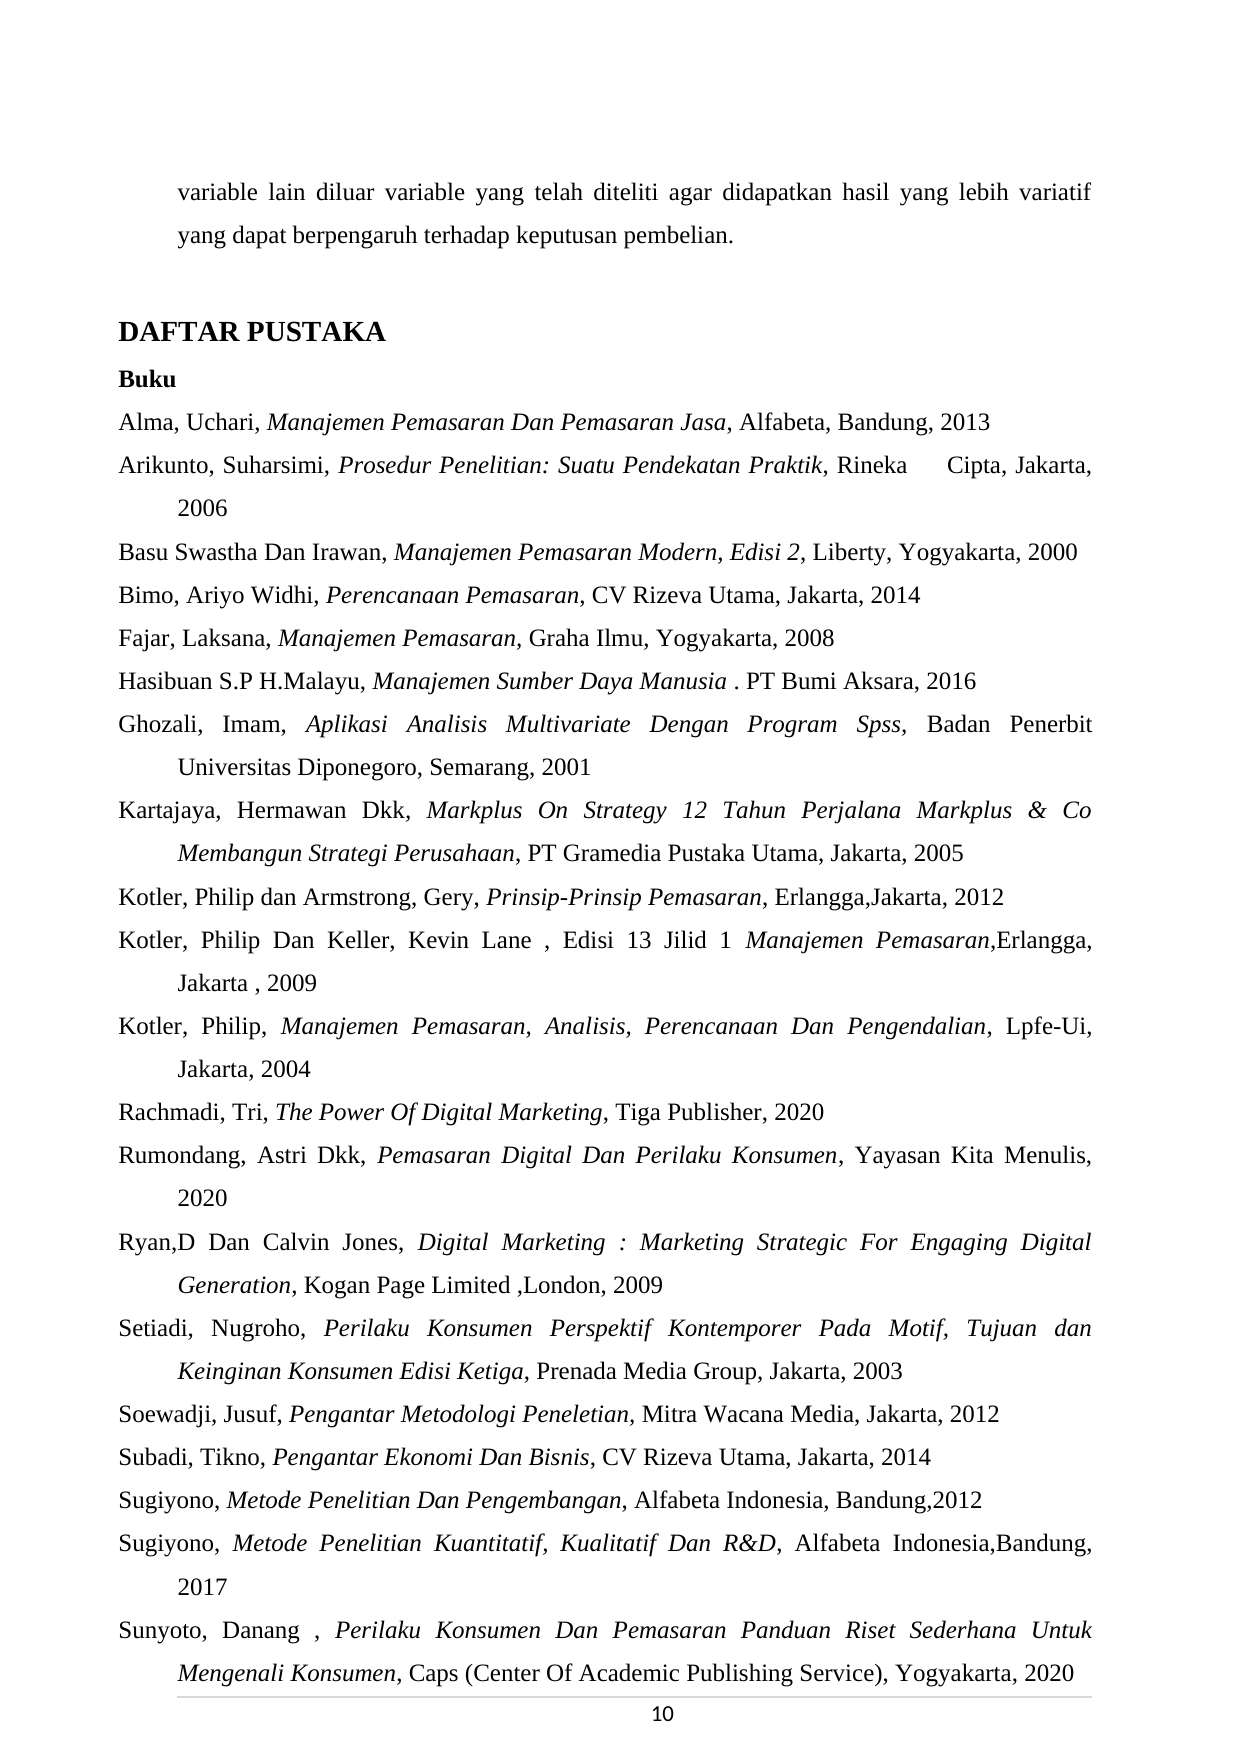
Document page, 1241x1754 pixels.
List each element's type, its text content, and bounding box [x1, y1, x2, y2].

text Bimo, Ariyo Widhi, Perencanaan Pemasaran, CV Rizeva Utama, Jakarta, 2014 [118, 580, 1092, 608]
text Hasibuan S.P H.Malayu, Manajemen Sumber Daya Manusia . PT Bumi Aksara, 2016 [118, 666, 1092, 695]
text Soewadji, Jusuf, Pengantar Metodologi Peneletian, Mitra Wacana Media, Jakarta, 2012 [118, 1399, 1092, 1428]
text Alma, Uchari, Manajemen Pemasaran Dan Pemasaran Jasa, Alfabeta, Bandung, 2013 [118, 407, 1092, 436]
text Rachmadi, Tri, The Power Of Digital Marketing, Tiga Publisher, 2020 [118, 1097, 1092, 1126]
text Ghozali, Imam, Aplikasi Analisis Multivariate Dengan Program Spss, Badan Penerbit Universitas Diponegoro, Semarang, 2001 [118, 709, 1092, 781]
text Sunyoto, Danang , Perilaku Konsumen Dan Pemasaran Panduan Riset Sederhana Untuk Mengenali Konsumen, Caps (Center Of Academic Publishing Service), Yogyakarta, 2020 [118, 1615, 1092, 1687]
text Buku [118, 364, 1092, 393]
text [177, 177, 1092, 249]
text Kotler, Philip, Manajemen Pemasaran, Analisis, Perencanaan Dan Pengendalian, Lpfe-Ui, Jakarta, 2004 [118, 1011, 1092, 1083]
text Subadi, Tikno, Pengantar Ekonomi Dan Bisnis, CV Rizeva Utama, Jakarta, 2014 [118, 1442, 1092, 1471]
text Setiadi, Nugroho, Perilaku Konsumen Perspektif Kontemporer Pada Motif, Tujuan dan Keinginan Konsumen Edisi Ketiga, Prenada Media Group, Jakarta, 2003 [118, 1313, 1092, 1385]
text Kotler, Philip dan Armstrong, Gery, Prinsip-Prinsip Pemasaran, Erlangga,Jakarta, 2012 [118, 882, 1092, 910]
text DAFTAR PUSTAKA [118, 314, 1092, 347]
text Arikunto, Suharsimi, Prosedur Penelitian: Suatu Pendekatan Praktik, Rineka Cipta, Jakarta, 2006 [118, 450, 1092, 522]
text Fajar, Laksana, Manajemen Pemasaran, Graha Ilmu, Yogyakarta, 2008 [118, 623, 1092, 652]
text Sugiyono, Metode Penelitian Kuantitatif, Kualitatif Dan R&D, Alfabeta Indonesia,Bandung, 2017 [118, 1528, 1092, 1600]
text Rumondang, Astri Dkk, Pemasaran Digital Dan Perilaku Konsumen, Yayasan Kita Menulis, 2020 [118, 1140, 1092, 1212]
text Kotler, Philip Dan Keller, Kevin Lane , Edisi 13 Jilid 1 Manajemen Pemasaran,Erlangga, Jakarta , 2009 [118, 925, 1092, 997]
text Kartajaya, Hermawan Dkk, Markplus On Strategy 12 Tahun Perjalana Markplus & Co Membangun Strategi Perusahaan, PT Gramedia Pustaka Utama, Jakarta, 2005 [118, 795, 1092, 867]
text Sugiyono, Metode Penelitian Dan Pengembangan, Alfabeta Indonesia, Bandung,2012 [118, 1485, 1092, 1514]
text Basu Swastha Dan Irawan, Manajemen Pemasaran Modern, Edisi 2, Liberty, Yogyakarta, 2000 [118, 537, 1092, 565]
text Ryan,D Dan Calvin Jones, Digital Marketing : Marketing Strategic For Engaging Digital Generation, Kogan Page Limited ,London, 2009 [118, 1227, 1092, 1298]
